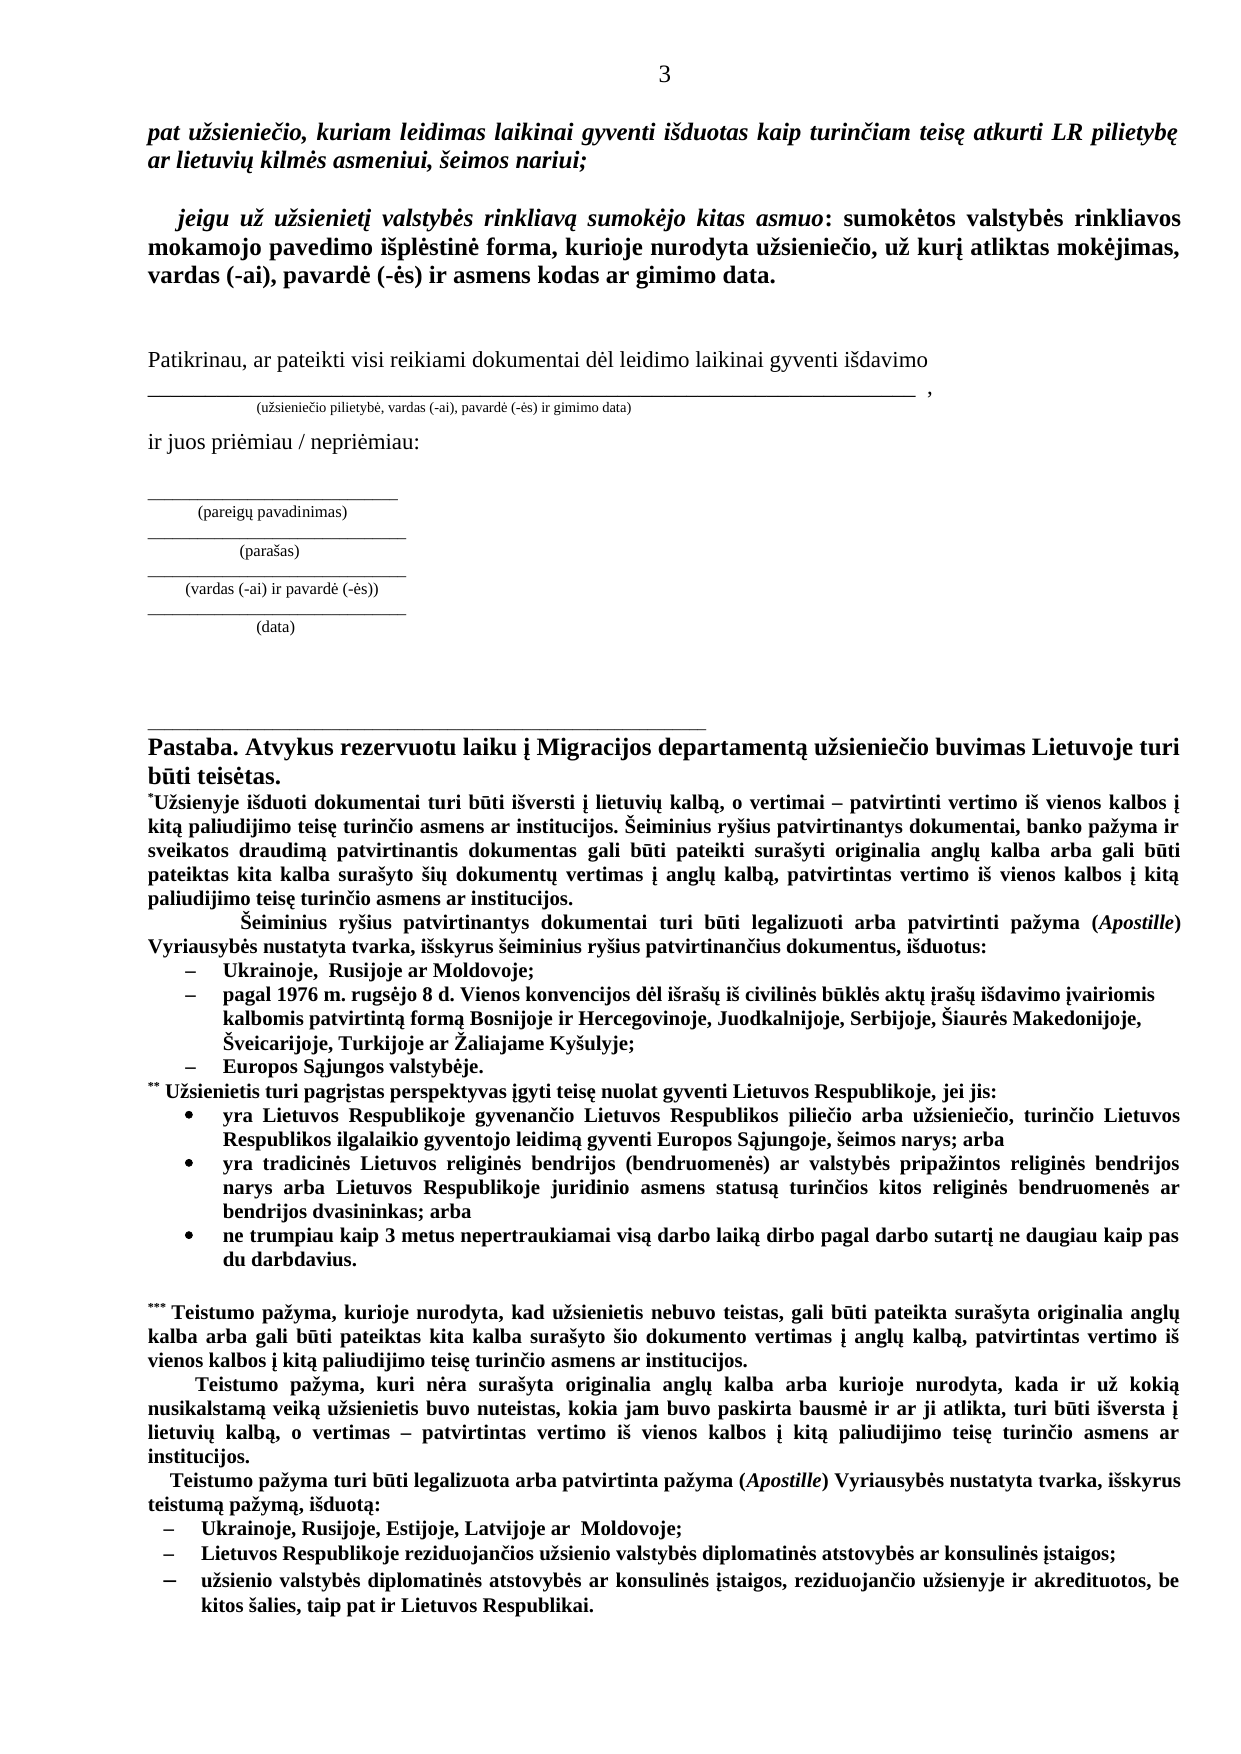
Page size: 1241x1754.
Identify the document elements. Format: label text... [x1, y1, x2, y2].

text _______________________________ [148, 598, 1181, 617]
text _______________________________ [148, 521, 1181, 541]
text ** Užsienietis turi pagrįstas perspektyvas įgyti teisę nuolat gyventi Lietuvos Respublikoje, jei jis: [148, 1078, 1181, 1103]
list Ukrainoje, Rusijoje ar Moldovoje; [185, 958, 1181, 982]
list Europos Sąjungos valstybėje. [185, 1054, 1181, 1078]
text ir juos priėmiau / nepriėmiau: [148, 428, 1181, 454]
list yra tradicinės Lietuvos religinės bendrijos (bendruomenės) ar valstybės pripažintos religinės bendrijos narys arba Lietuvos Respublikoje juridinio asmens statusą turinčios kitos religinės bendruomenės ar bendrijos dvasininkas; arba [185, 1151, 1181, 1223]
text Teistumo pažyma, kuri nėra surašyta originalia anglų kalba arba kurioje nurodyta, kada ir už kokią nusikalstamą veiką užsienietis buvo nuteistas, kokia jam buvo paskirta bausmė ir ar ji atlikta, turi būti išversta į lietuvių kalbą, o vertimas – patvirtintas vertimo iš vienos kalbos į kitą paliudijimo teisę turinčio asmens ar institucijos. [148, 1372, 1181, 1468]
text Pastaba. Atvykus rezervuotu laiku į Migracijos departamentą užsieniečio buvimas Lietuvoje turi būti teisėtas. [148, 732, 1181, 790]
text (data) [148, 617, 1181, 636]
list Ukrainoje, Rusijoje, Estijoje, Latvijoje ar Moldovoje; [163, 1516, 1181, 1540]
text (vardas (-ai) ir pavardė (-ės)) [148, 579, 1181, 598]
text *** Teistumo pažyma, kurioje nurodyta, kad užsienietis nebuvo teistas, gali būti pateikta surašyta originalia anglų kalba arba gali būti pateiktas kita kalba surašyto šio dokumento vertimas į anglų kalbą, patvirtintas vertimo iš vienos kalbos į kitą paliudijimo teisę turinčio asmens ar institucijos. [148, 1300, 1181, 1372]
list yra Lietuvos Respublikoje gyvenančio Lietuvos Respublikos piliečio arba užsieniečio, turinčio Lietuvos Respublikos ilgalaikio gyventojo leidimą gyventi Europos Sąjungoje, šeimos narys; arba [185, 1103, 1181, 1151]
text Patikrinau, ar pateikti visi reikiami dokumentai dėl leidimo laikinai gyventi išdavimo ___________________________________________________________________ , [148, 347, 1181, 399]
text  jeigu už užsienietį valstybės rinkliavą sumokėjo kitas asmuo: sumokėtos valstybės rinkliavos mokamojo pavedimo išplėstinė forma, kurioje nurodyta užsieniečio, už kurį atliktas mokėjimas, vardas (-ai), pavardė (-ės) ir asmens kodas ar gimimo data. [148, 203, 1181, 289]
text ______________________________ [148, 483, 1181, 502]
list Lietuvos Respublikoje reziduojančios užsienio valstybės diplomatinės atstovybės ar konsulinės įstaigos; [163, 1540, 1181, 1564]
text (parašas) [148, 541, 1181, 560]
text ___________________________________________________________________ [148, 713, 1181, 732]
list užsienio valstybės diplomatinės atstovybės ar konsulinės įstaigos, reziduojančio užsienyje ir akredituotos, be kitos šalies, taip pat ir Lietuvos Respublikai. [163, 1564, 1181, 1617]
text *Užsienyje išduoti dokumentai turi būti išversti į lietuvių kalbą, o vertimai – patvirtinti vertimo iš vienos kalbos į kitą paliudijimo teisę turinčio asmens ar institucijos. Šeiminius ryšius patvirtinantys dokumentai, banko pažyma ir sveikatos draudimą patvirtinantis dokumentas gali būti pateikti surašyti originalia anglų kalba arba gali būti pateiktas kita kalba surašyto šių dokumentų vertimas į anglų kalbą, patvirtintas vertimo iš vienos kalbos į kitą paliudijimo teisę turinčio asmens ar institucijos. [148, 790, 1181, 910]
list ne trumpiau kaip 3 metus nepertraukiamai visą darbo laiką dirbo pagal darbo sutartį ne daugiau kaip pas du darbdavius. [185, 1223, 1181, 1271]
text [148, 117, 1181, 174]
text Teistumo pažyma turi būti legalizuota arba patvirtinta pažyma (Apostille) Vyriausybės nustatyta tvarka, išskyrus teistumą pažymą, išduotą: [148, 1468, 1181, 1516]
list pagal 1976 m. rugsėjo 8 d. Vienos konvencijos dėl išrašų iš civilinės būklės aktų įrašų išdavimo įvairiomis kalbomis patvirtintą formą Bosnijoje ir Hercegovinoje, Juodkalnijoje, Serbijoje, Šiaurės Makedonijoje, Šveicarijoje, Turkijoje ar Žaliajame Kyšulyje; [185, 982, 1181, 1054]
text (pareigų pavadinimas) [148, 502, 1181, 521]
text _______________________________ [148, 560, 1181, 579]
text Šeiminius ryšius patvirtinantys dokumentai turi būti legalizuoti arba patvirtinti pažyma (Apostille) Vyriausybės nustatyta tvarka, išskyrus šeiminius ryšius patvirtinančius dokumentus, išduotus: [148, 910, 1181, 958]
text (užsieniečio pilietybė, vardas (-ai), pavardė (-ės) ir gimimo data) [148, 399, 1181, 428]
